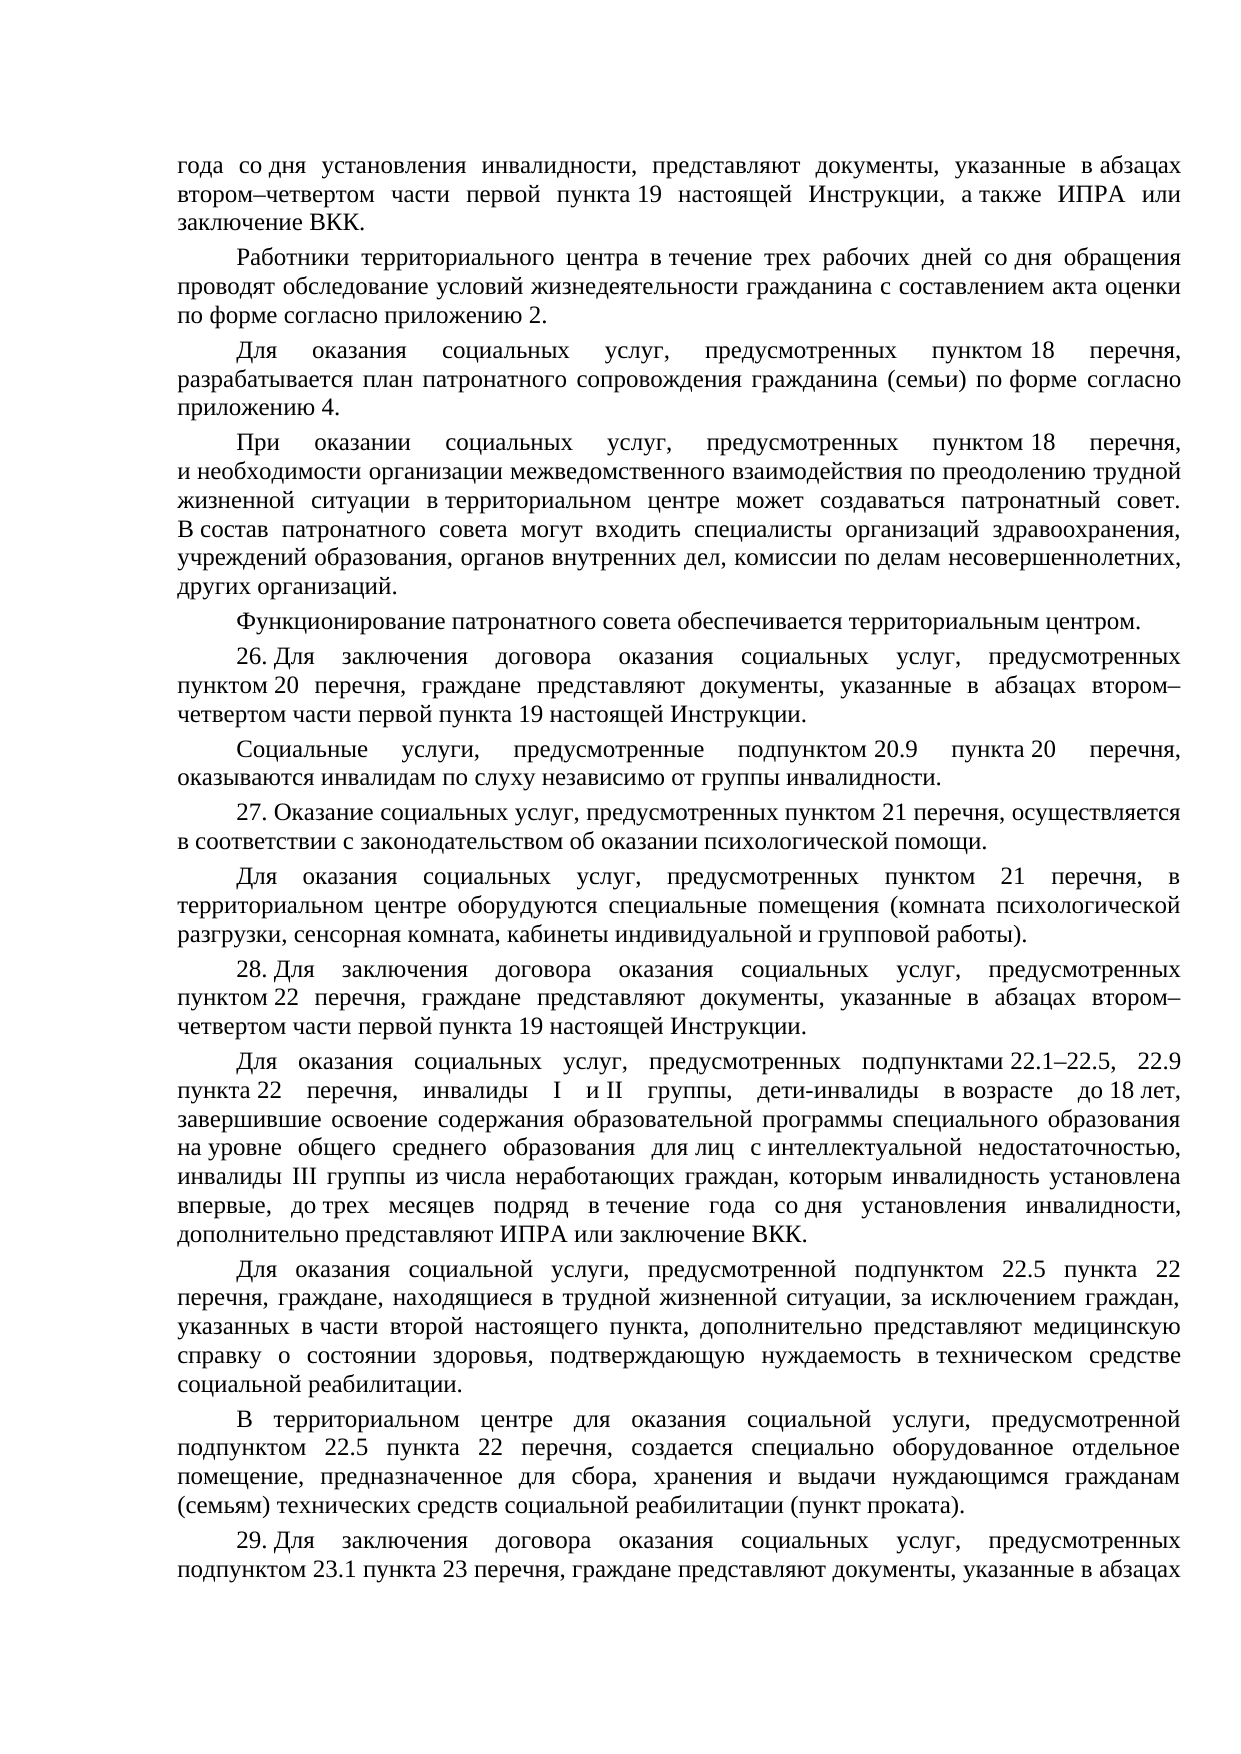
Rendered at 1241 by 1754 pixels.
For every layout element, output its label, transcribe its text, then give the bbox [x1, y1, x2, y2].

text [177, 1525, 1181, 1582]
text Работники территориального центра в течение трех рабочих дней со дня обращения проводят обследование условий жизнедеятельности гражданина с составлением акта оценки по форме согласно приложению 2. [177, 242, 1181, 329]
text Для оказания социальных услуг, предусмотренных подпунктами 22.1–22.5, 22.9 пункта 22 перечня, инвалиды I и II группы, дети-инвалиды в возрасте до 18 лет, завершившие освоение содержания образовательной программы специального образования на уровне общего среднего образования для лиц с интеллектуальной недостаточностью, инвалиды III группы из числа неработающих граждан, которым инвалидность установлена впервые, до трех месяцев подряд в течение года со дня установления инвалидности, дополнительно представляют ИПРА или заключение ВКК. [177, 1046, 1181, 1247]
text 27. Оказание социальных услуг, предусмотренных пунктом 21 перечня, осуществляется в соответствии с законодательством об оказании психологической помощи. [177, 797, 1181, 855]
text Функционирование патронатного совета обеспечивается территориальным центром. [177, 606, 1181, 635]
text 26. Для заключения договора оказания социальных услуг, предусмотренных пунктом 20 перечня, граждане представляют документы, указанные в абзацах втором–четвертом части первой пункта 19 настоящей Инструкции. [177, 641, 1181, 727]
text 28. Для заключения договора оказания социальных услуг, предусмотренных пунктом 22 перечня, граждане представляют документы, указанные в абзацах втором–четвертом части первой пункта 19 настоящей Инструкции. [177, 954, 1181, 1040]
text В территориальном центре для оказания социальной услуги, предусмотренной подпунктом 22.5 пункта 22 перечня, создается специально оборудованное отдельное помещение, предназначенное для сбора, хранения и выдачи нуждающимся гражданам (семьям) технических средств социальной реабилитации (пункт проката). [177, 1404, 1181, 1519]
text Для оказания социальных услуг, предусмотренных пунктом 18 перечня, разрабатывается план патронатного сопровождения гражданина (семьи) по форме согласно приложению 4. [177, 335, 1181, 421]
text Социальные услуги, предусмотренные подпунктом 20.9 пункта 20 перечня, оказываются инвалидам по слуху независимо от группы инвалидности. [177, 734, 1181, 791]
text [177, 150, 1181, 236]
text Для оказания социальной услуги, предусмотренной подпунктом 22.5 пункта 22 перечня, граждане, находящиеся в трудной жизненной ситуации, за исключением граждан, указанных в части второй настоящего пункта, дополнительно представляют медицинскую справку о состоянии здоровья, подтверждающую нуждаемость в техническом средстве социальной реабилитации. [177, 1254, 1181, 1397]
text Для оказания социальных услуг, предусмотренных пунктом 21 перечня, в территориальном центре оборудуются специальные помещения (комната психологической разгрузки, сенсорная комната, кабинеты индивидуальной и групповой работы). [177, 861, 1181, 947]
text При оказании социальных услуг, предусмотренных пунктом 18 перечня, и необходимости организации межведомственного взаимодействия по преодолению трудной жизненной ситуации в территориальном центре может создаваться патронатный совет. В состав патронатного совета могут входить специалисты организаций здравоохранения, учреждений образования, органов внутренних дел, комиссии по делам несовершеннолетних, других организаций. [177, 427, 1181, 600]
